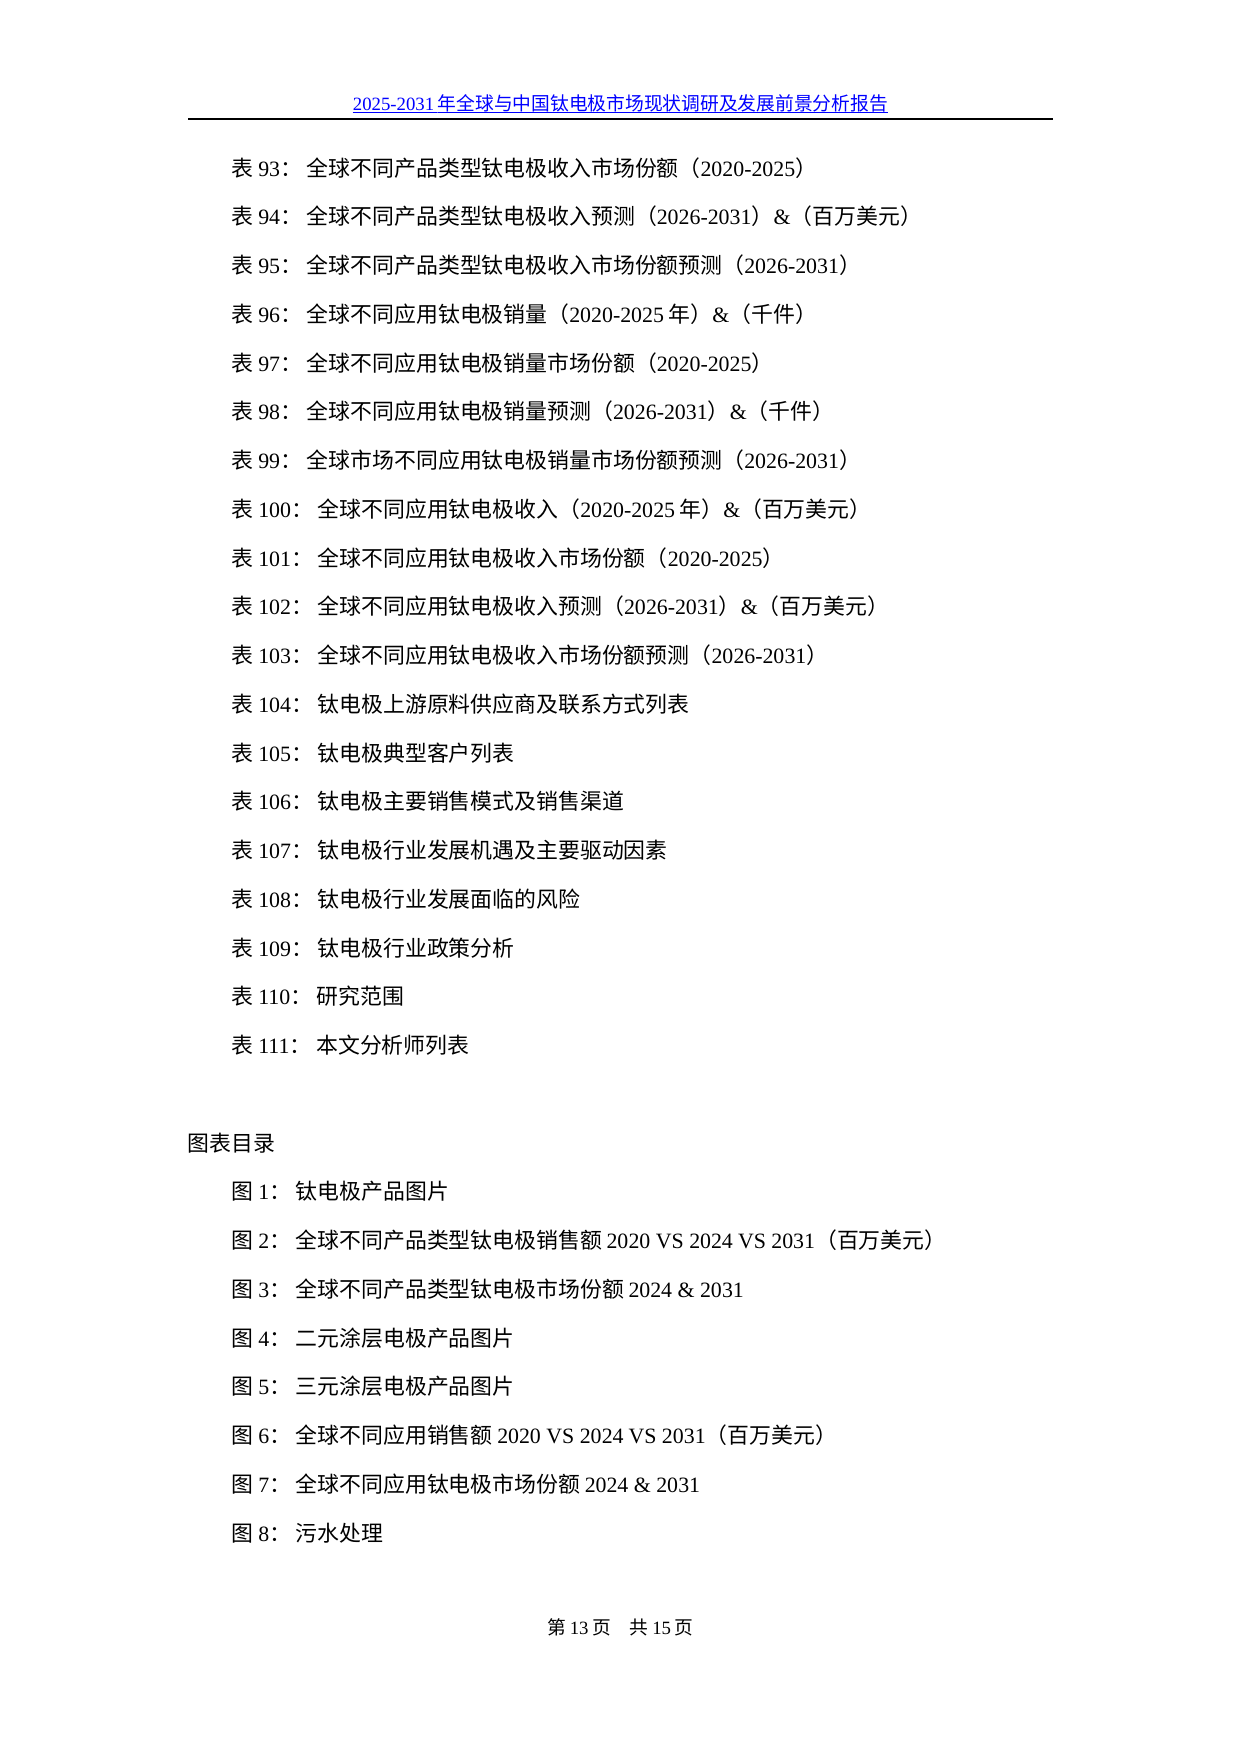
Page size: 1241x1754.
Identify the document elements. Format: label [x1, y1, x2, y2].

text [187, 150, 1053, 1548]
